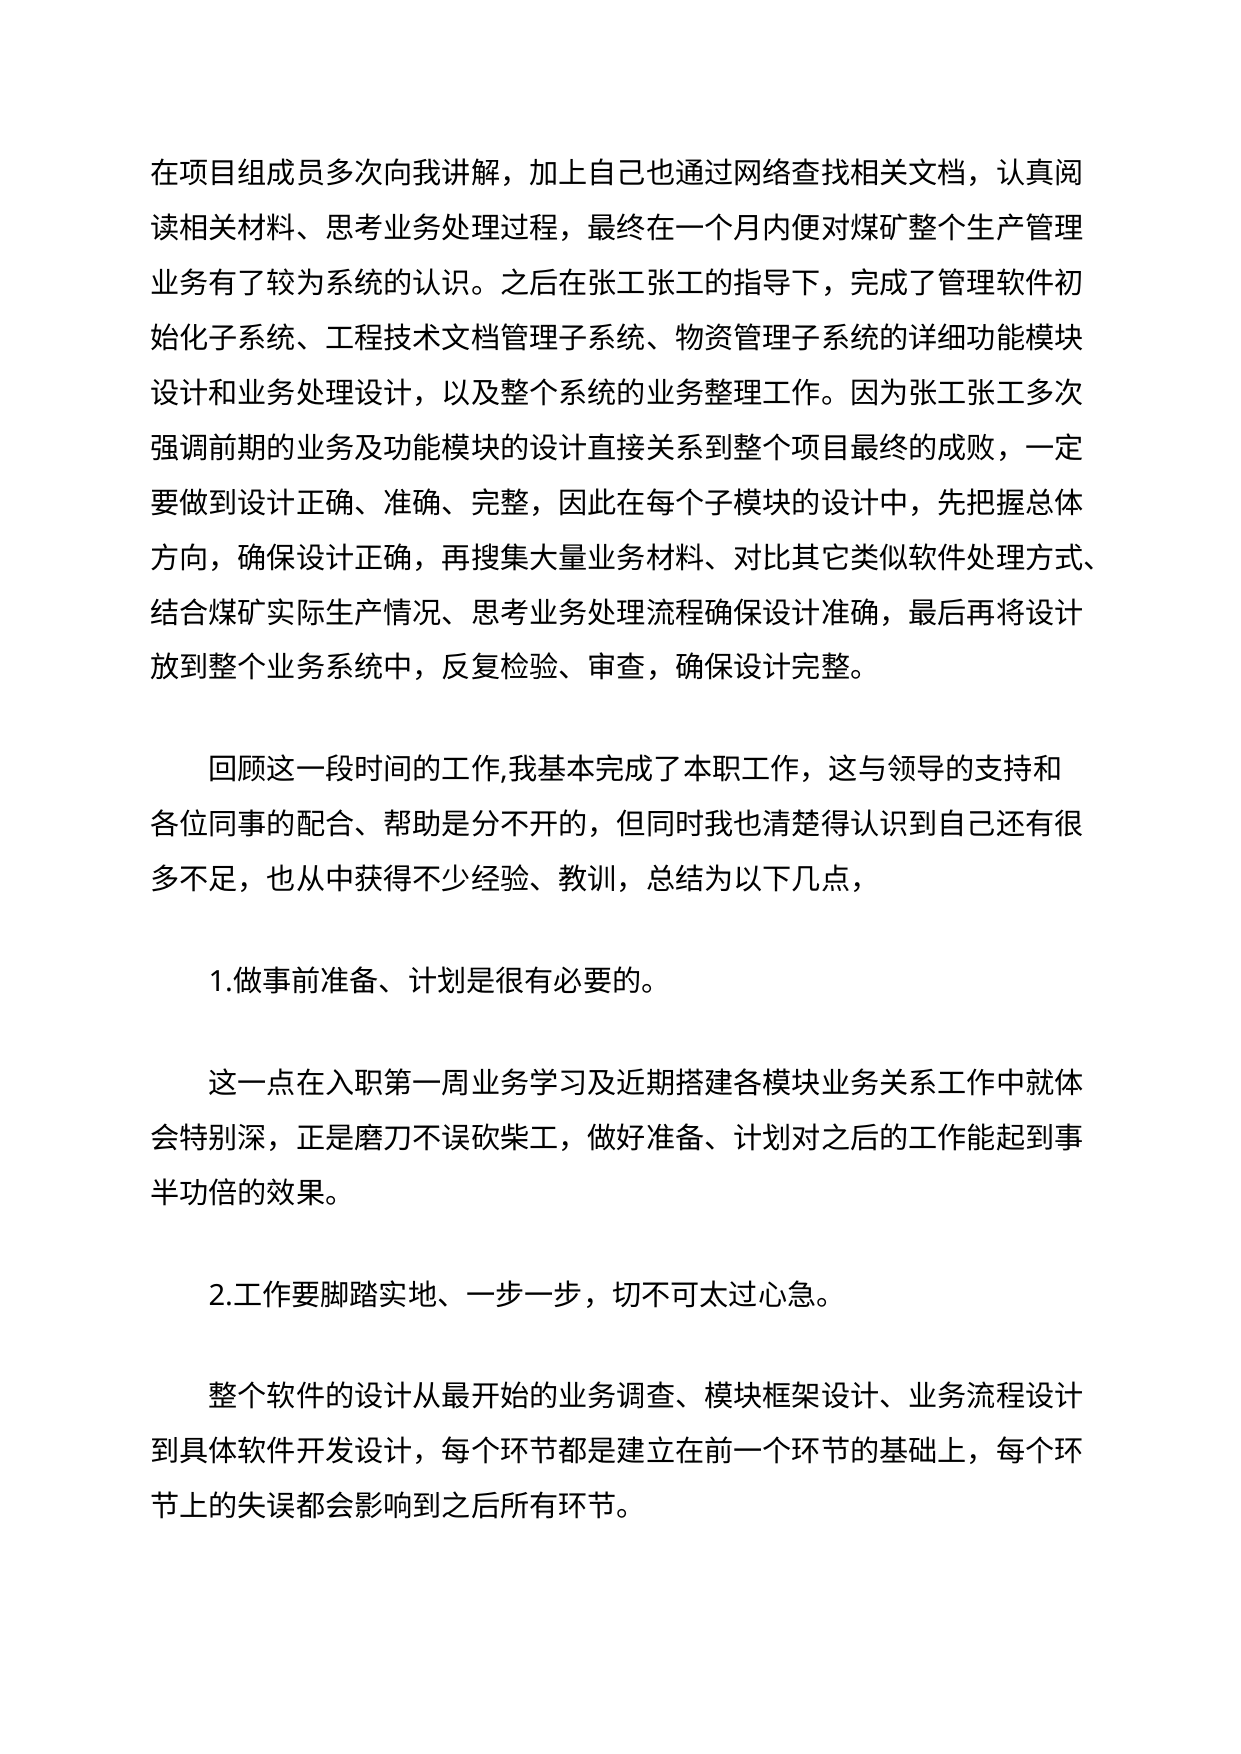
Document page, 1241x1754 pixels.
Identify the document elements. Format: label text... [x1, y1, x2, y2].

text 这一点在入职第一周业务学习及近期搭建各模块业务关系工作中就体会特别深，正是磨刀不误砍柴工，做好准备、计划对之后的工作能起到事半功倍的效果。 [150, 1059, 1090, 1212]
text 2.工作要脚踏实地、一步一步，切不可太过心急。 [150, 1271, 1090, 1313]
text 整个软件的设计从最开始的业务调查、模块框架设计、业务流程设计到具体软件开发设计，每个环节都是建立在前一个环节的基础上，每个环节上的失误都会影响到之后所有环节。 [150, 1373, 1090, 1525]
text 回顾这一段时间的工作,我基本完成了本职工作，这与领导的支持和各位同事的配合、帮助是分不开的，但同时我也清楚得认识到自己还有很多不足，也从中获得不少经验、教训，总结为以下几点， [150, 746, 1090, 898]
text 1.做事前准备、计划是很有必要的。 [150, 957, 1090, 1000]
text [150, 150, 1090, 686]
